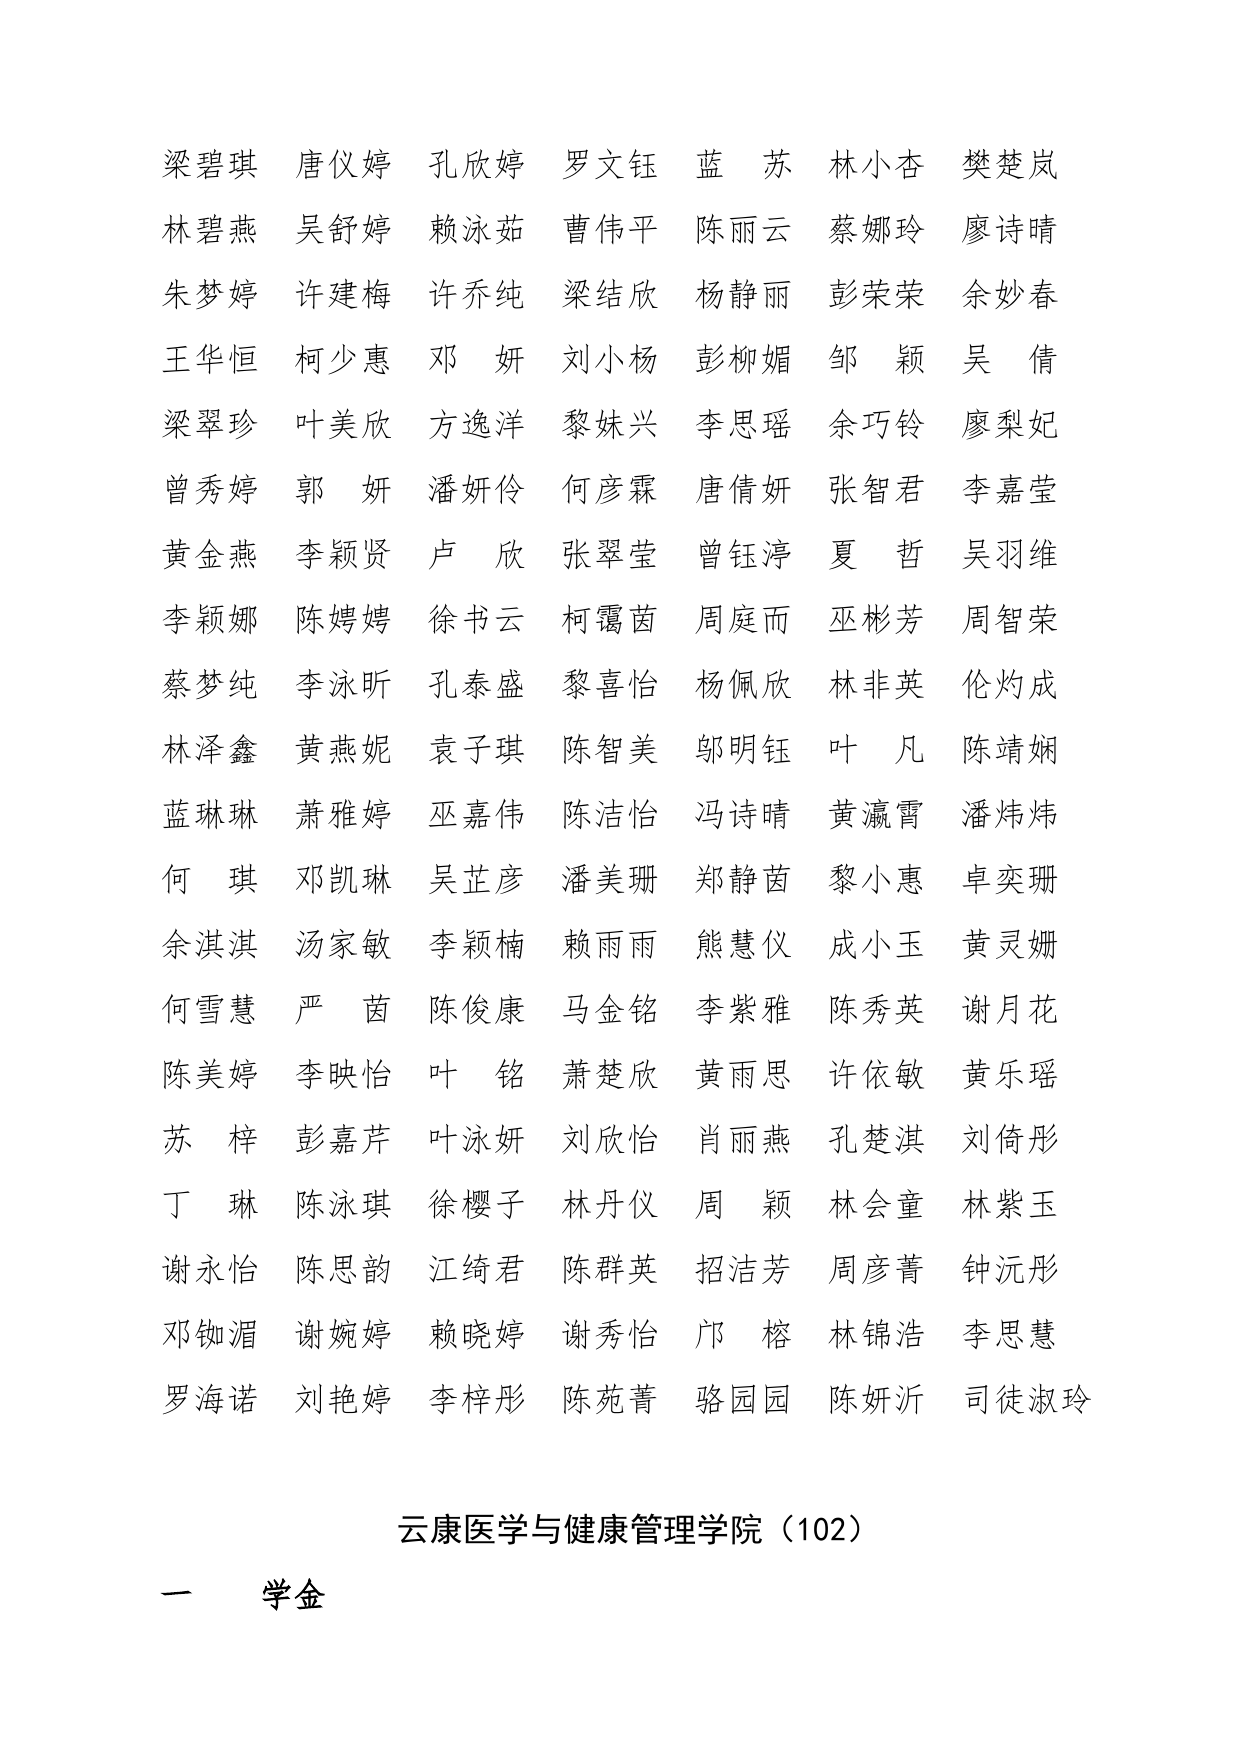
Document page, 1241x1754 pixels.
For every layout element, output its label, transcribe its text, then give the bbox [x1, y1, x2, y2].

text 王华恒 柯少惠 邓 妍 刘小杨 彭柳媚 邹 颖 吴 倩 [159, 324, 1116, 389]
list 一等奖学金（9） [159, 1559, 1116, 1624]
text 曾秀婷 郭 妍 潘妍伶 何彦霖 唐倩妍 张智君 李嘉莹 [159, 454, 1116, 519]
text 谢永怡 陈思韵 江绮君 陈群英 招洁芳 周彦菁 钟沅彤 [159, 1234, 1116, 1299]
text 苏 梓 彭嘉芹 叶泳妍 刘欣怡 肖丽燕 孔楚淇 刘倚彤 [159, 1104, 1116, 1169]
text 蓝琳琳 萧雅婷 巫嘉伟 陈洁怡 冯诗晴 黄瀛霄 潘炜炜 [159, 779, 1116, 844]
text 何 琪 邓凯琳 吴芷彦 潘美珊 郑静茵 黎小惠 卓奕珊 [159, 844, 1116, 909]
text 蔡梦纯 李泳昕 孔泰盛 黎喜怡 杨佩欣 林非英 伦灼成 [159, 649, 1116, 714]
text 黄金燕 李颖贤 卢 欣 张翠莹 曾钰渟 夏 哲 吴羽维 [159, 519, 1116, 584]
text 邓铷湄 谢婉婷 赖晓婷 谢秀怡 邝 榕 林锦浩 李思慧 [159, 1299, 1116, 1364]
text 梁碧琪 唐仪婷 孔欣婷 罗文钰 蓝 苏 林小杏 樊楚岚 [159, 129, 1116, 194]
text 陈美婷 李映怡 叶 铭 萧楚欣 黄雨思 许依敏 黄乐瑶 [159, 1039, 1116, 1104]
text 李颖娜 陈娉娉 徐书云 柯霭茵 周庭而 巫彬芳 周智荣 [159, 584, 1116, 649]
text 丁 琳 陈泳琪 徐樱子 林丹仪 周 颖 林会童 林紫玉 [159, 1169, 1116, 1234]
text 林碧燕 吴舒婷 赖泳茹 曹伟平 陈丽云 蔡娜玲 廖诗晴 [159, 194, 1116, 259]
text 罗海诺 刘艳婷 李梓彤 陈苑菁 骆园园 陈妍沂 司徒淑玲 [159, 1364, 1116, 1429]
text 梁翠珍 叶美欣 方逸洋 黎妹兴 李思瑶 余巧铃 廖梨妃 [159, 389, 1116, 454]
text 何雪慧 严 茵 陈俊康 马金铭 李紫雅 陈秀英 谢月花 [159, 974, 1116, 1039]
text 云康医学与健康管理学院（102） [159, 1494, 1116, 1559]
text 朱梦婷 许建梅 许乔纯 梁结欣 杨静丽 彭荣荣 余妙春 [159, 259, 1116, 324]
text 余淇淇 汤家敏 李颖楠 赖雨雨 熊慧仪 成小玉 黄灵姗 [159, 909, 1116, 974]
text 林泽鑫 黄燕妮 袁子琪 陈智美 邬明钰 叶 凡 陈靖娴 [159, 714, 1116, 779]
